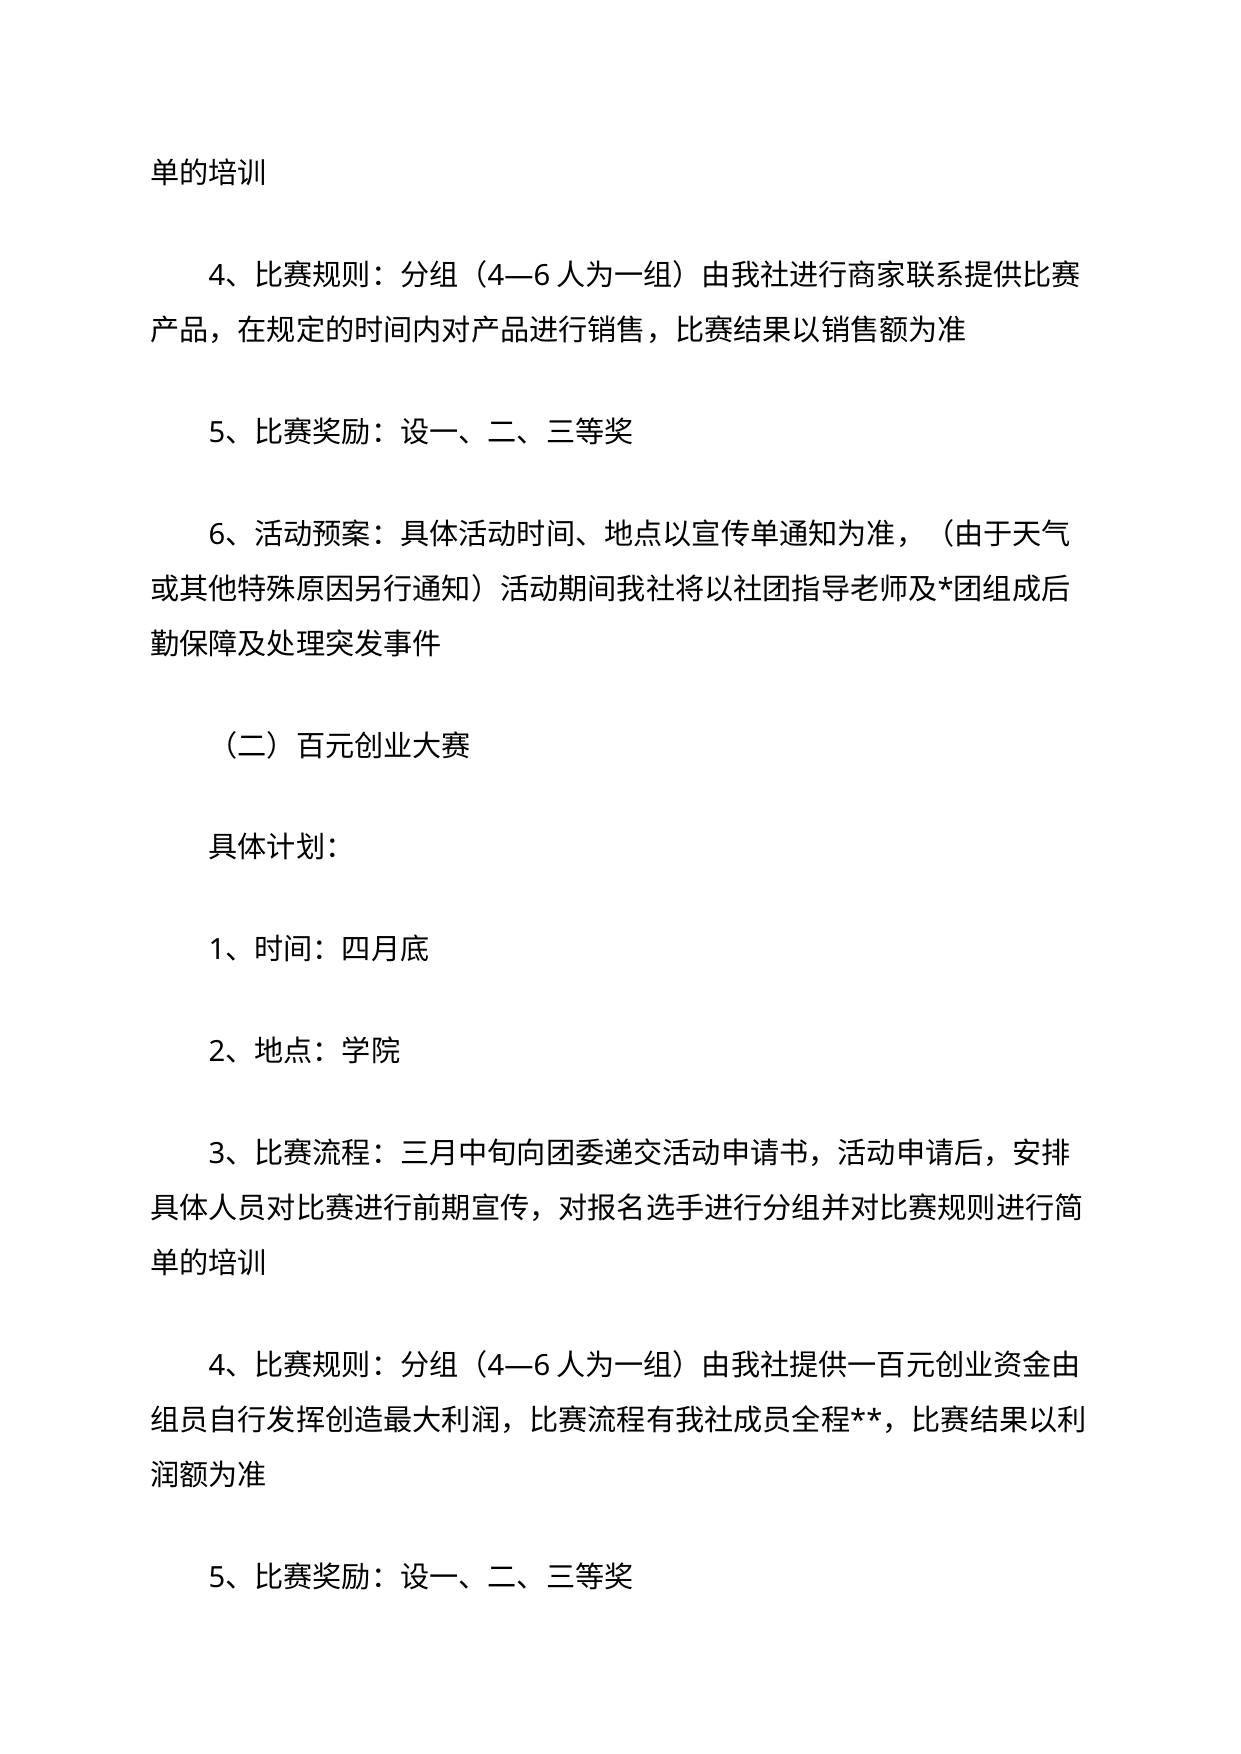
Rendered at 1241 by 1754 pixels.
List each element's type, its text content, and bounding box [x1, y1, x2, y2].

text （二）百元创业大赛 [150, 722, 1090, 764]
text 4、比赛规则：分组（4—6人为一组）由我社提供一百元创业资金由组员自行发挥创造最大利润，比赛流程有我社成员全程**，比赛结果以利润额为准 [150, 1341, 1090, 1494]
text 3、比赛流程：三月中旬向团委递交活动申请书，活动申请后，安排具体人员对比赛进行前期宣传，对报名选手进行分组并对比赛规则进行简单的培训 [150, 1130, 1090, 1282]
text 5、比赛奖励：设一、二、三等奖 [150, 1553, 1090, 1596]
text 1、时间：四月底 [150, 926, 1090, 968]
text 4、比赛规则：分组（4—6人为一组）由我社进行商家联系提供比赛产品，在规定的时间内对产品进行销售，比赛结果以销售额为准 [150, 252, 1090, 349]
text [150, 150, 1090, 192]
text 2、地点：学院 [150, 1028, 1090, 1070]
text 具体计划： [150, 824, 1090, 866]
text 6、活动预案：具体活动时间、地点以宣传单通知为准，（由于天气或其他特殊原因另行通知）活动期间我社将以社团指导老师及*团组成后勤保障及处理突发事件 [150, 511, 1090, 663]
text 5、比赛奖励：设一、二、三等奖 [150, 408, 1090, 451]
